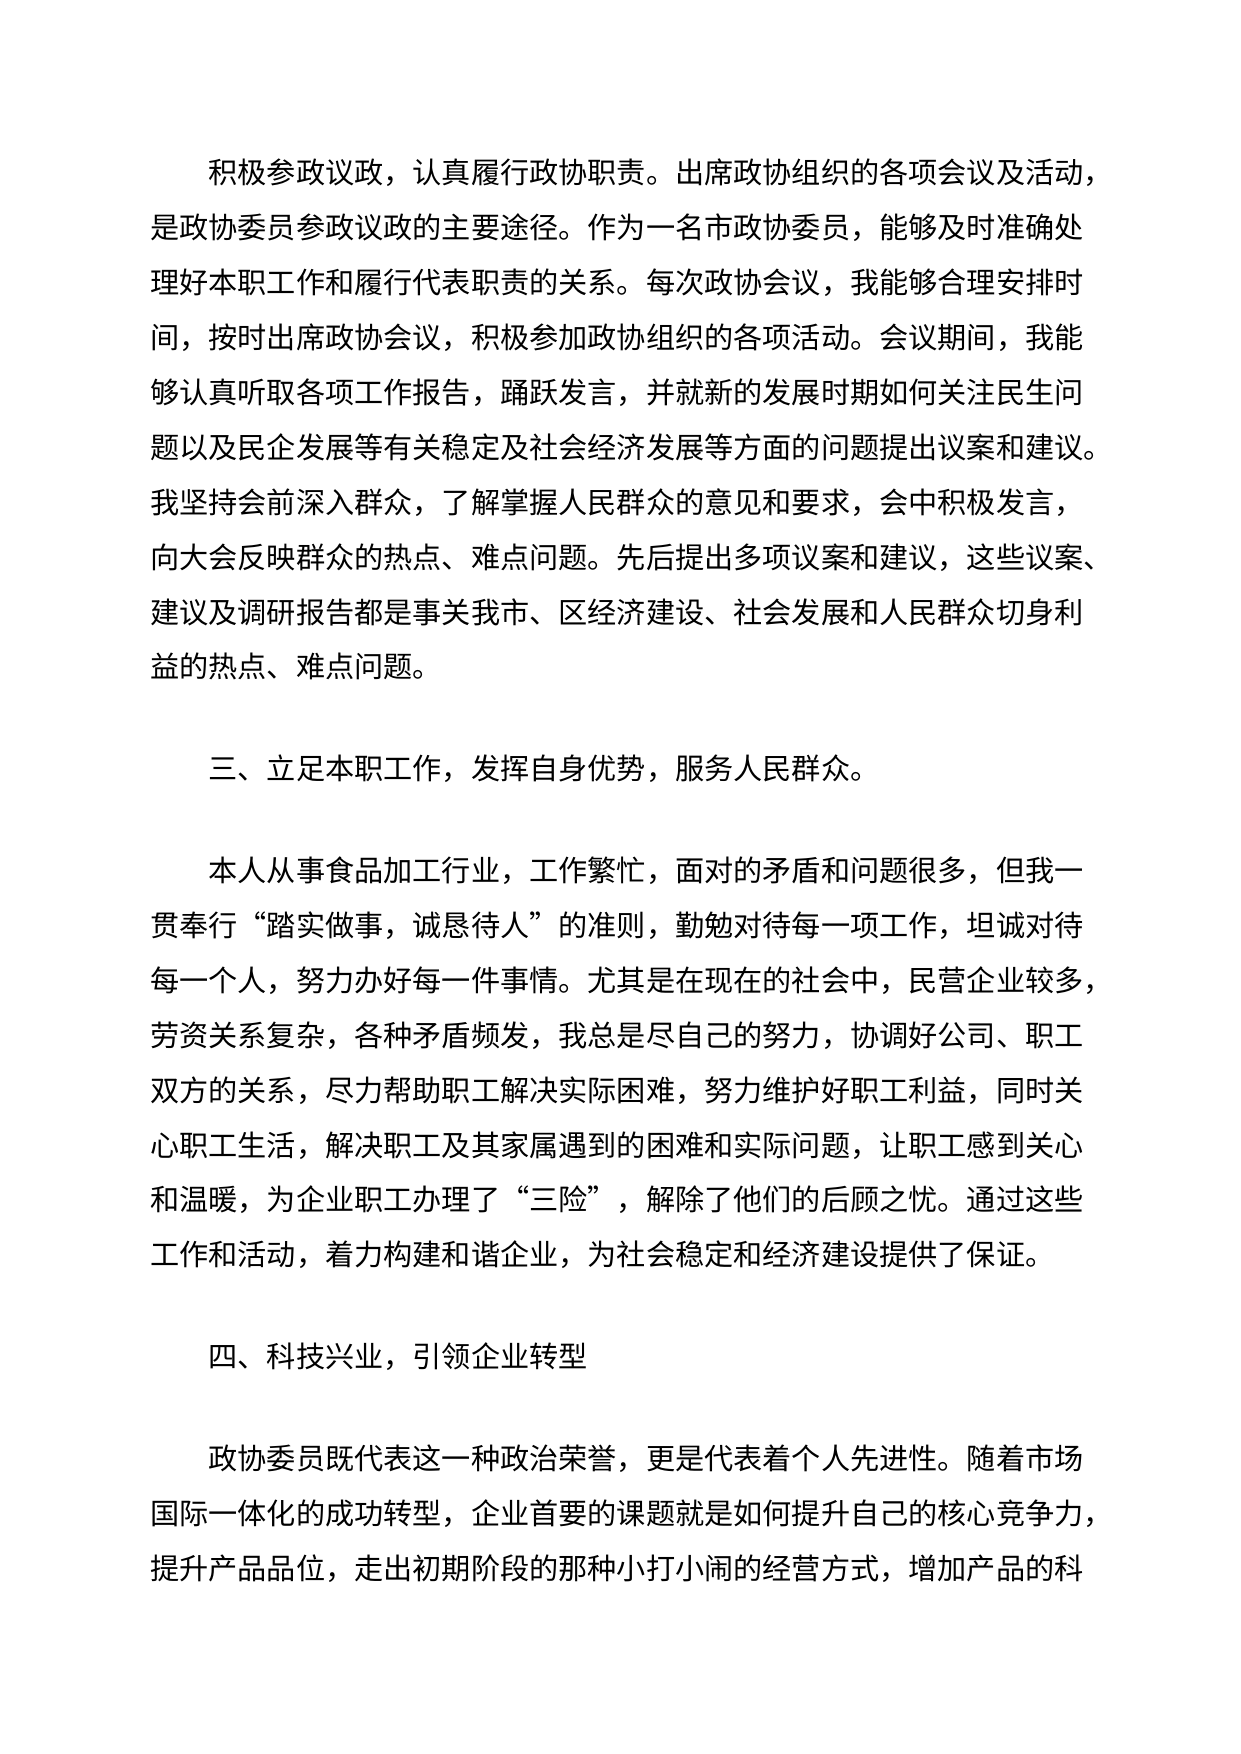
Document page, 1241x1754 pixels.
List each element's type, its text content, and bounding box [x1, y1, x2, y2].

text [150, 1435, 1090, 1587]
text 本人从事食品加工行业，工作繁忙，面对的矛盾和问题很多，但我一贯奉行“踏实做事，诚恳待人”的准则，勤勉对待每一项工作，坦诚对待每一个人，努力办好每一件事情。尤其是在现在的社会中，民营企业较多，劳资关系复杂，各种矛盾频发，我总是尽自己的努力，协调好公司、职工双方的关系，尽力帮助职工解决实际困难，努力维护好职工利益，同时关心职工生活，解决职工及其家属遇到的困难和实际问题，让职工感到关心和温暖，为企业职工办理了“三险”，解除了他们的后顾之忧。通过这些工作和活动，着力构建和谐企业，为社会稳定和经济建设提供了保证。 [150, 848, 1090, 1274]
text 三、立足本职工作，发挥自身优势，服务人民群众。 [150, 746, 1090, 788]
text 四、科技兴业，引领企业转型 [150, 1334, 1090, 1376]
text 积极参政议政，认真履行政协职责。出席政协组织的各项会议及活动，是政协委员参政议政的主要途径。作为一名市政协委员，能够及时准确处理好本职工作和履行代表职责的关系。每次政协会议，我能够合理安排时间，按时出席政协会议，积极参加政协组织的各项活动。会议期间，我能够认真听取各项工作报告，踊跃发言，并就新的发展时期如何关注民生问题以及民企发展等有关稳定及社会经济发展等方面的问题提出议案和建议。我坚持会前深入群众，了解掌握人民群众的意见和要求，会中积极发言，向大会反映群众的热点、难点问题。先后提出多项议案和建议，这些议案、建议及调研报告都是事关我市、区经济建设、社会发展和人民群众切身利益的热点、难点问题。 [150, 150, 1090, 686]
